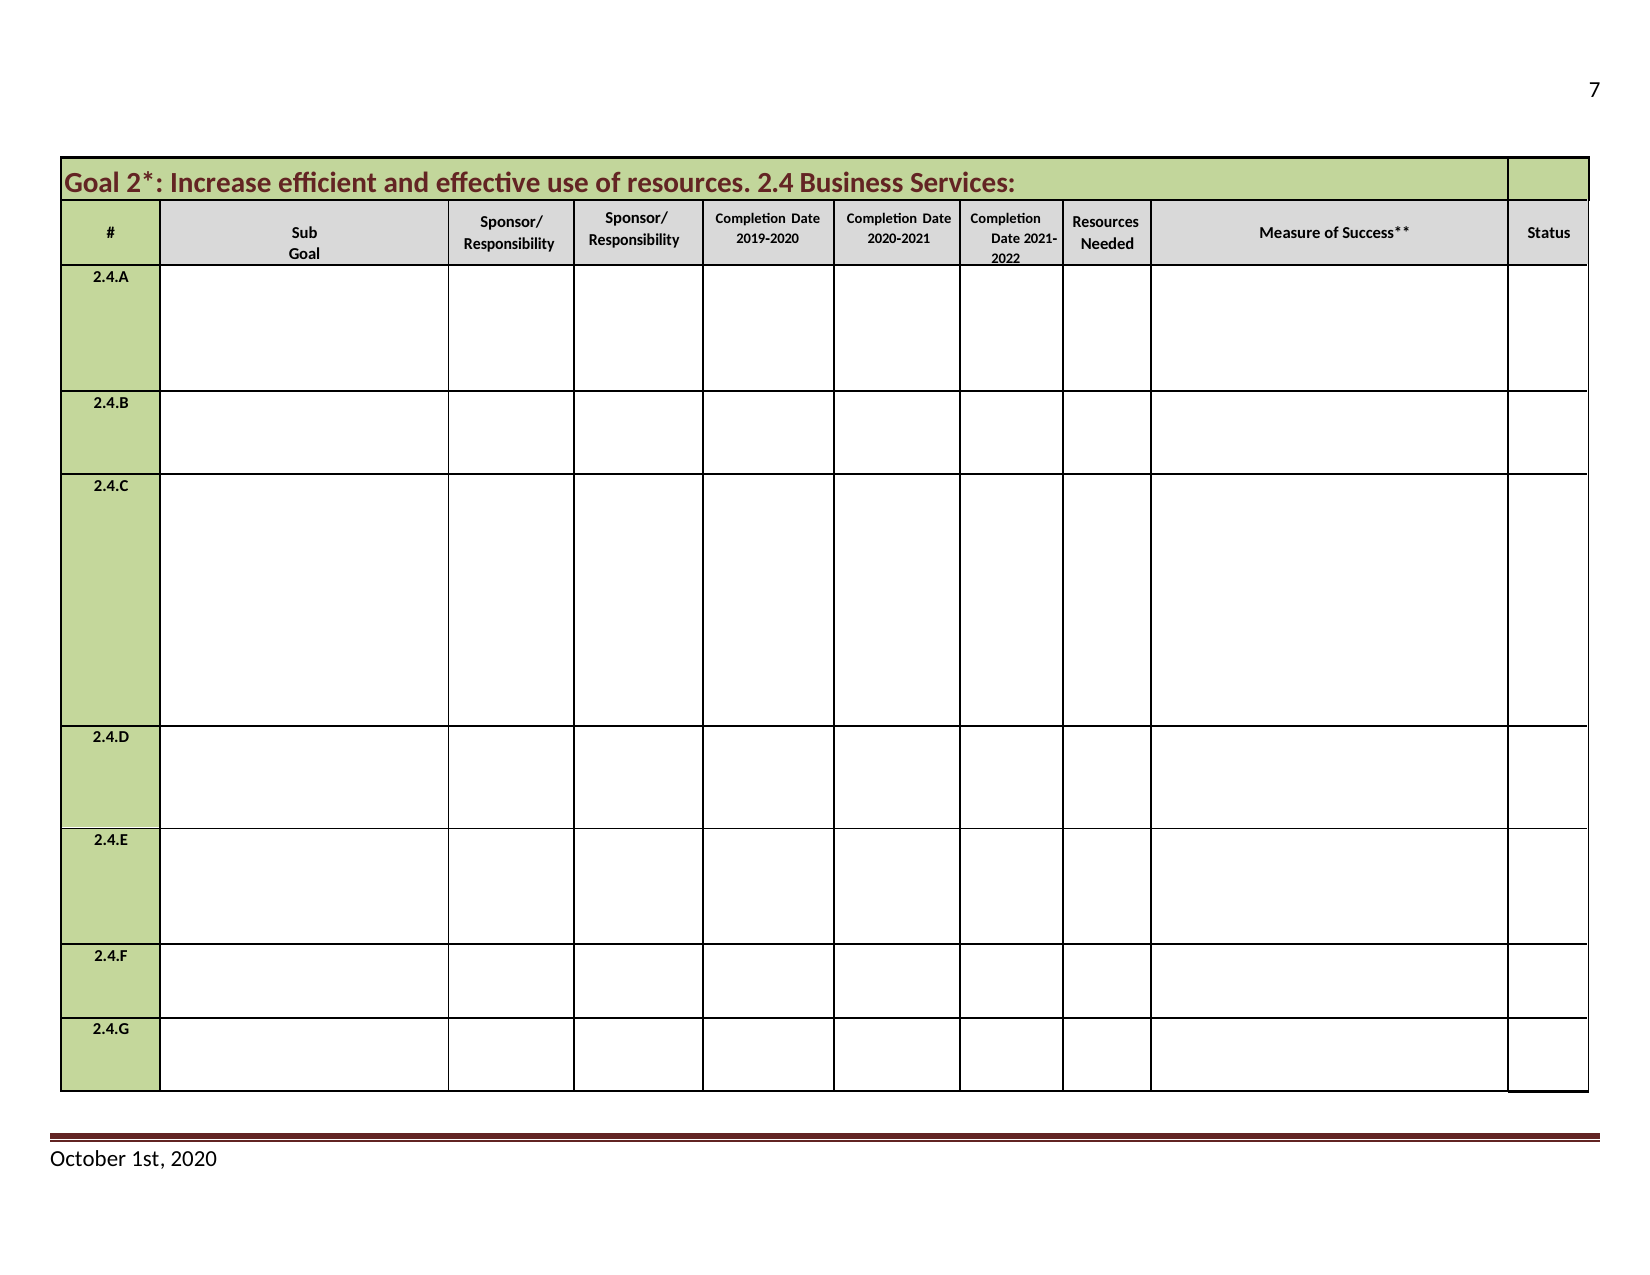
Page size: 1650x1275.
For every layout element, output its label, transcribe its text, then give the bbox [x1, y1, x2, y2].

table_cell Sponsor/ Responsibility [449, 201, 573, 264]
table_cell 2.4.E [62, 829, 159, 943]
table_cell [961, 392, 1062, 473]
table_cell [961, 475, 1062, 725]
table_cell [1509, 828, 1588, 943]
table_cell [704, 475, 833, 725]
table_cell [449, 392, 573, 473]
table_cell [1509, 943, 1588, 1017]
table_cell Completion Date 2019‐2020 [704, 201, 833, 264]
table_cell Resources Needed [1064, 201, 1150, 264]
table_cell [961, 1019, 1062, 1090]
table_cell [1152, 266, 1507, 390]
table_cell 2.4.C [62, 475, 159, 725]
table_cell [1064, 945, 1150, 1017]
table_cell [1152, 392, 1507, 473]
table_cell [835, 1019, 959, 1090]
table_cell Completion Date 2021‐2022 [961, 201, 1062, 264]
table_cell [835, 392, 959, 473]
table_cell [161, 392, 448, 473]
table_cell [1509, 1017, 1588, 1090]
table_cell Sub Goal [161, 201, 448, 264]
table_cell [704, 829, 833, 943]
table_cell [1064, 475, 1150, 725]
table_cell 2.4.B [62, 392, 159, 473]
table_cell [1509, 725, 1588, 827]
table_cell Status [1509, 199, 1588, 264]
table_cell [1064, 266, 1150, 390]
table_cell [835, 945, 959, 1017]
table_cell 2.4.F [62, 945, 159, 1017]
table_cell [1064, 392, 1150, 473]
table_cell [835, 727, 959, 827]
table_cell [704, 1019, 833, 1090]
table_cell [961, 727, 1062, 827]
table_cell [704, 266, 833, 390]
table_cell [161, 266, 448, 390]
table_cell Measure of Success** [1152, 201, 1507, 264]
table_cell [1152, 475, 1507, 725]
table_cell [961, 266, 1062, 390]
table_cell # [62, 201, 159, 264]
table_cell [575, 475, 702, 725]
table_cell [835, 475, 959, 725]
table_cell [961, 945, 1062, 1017]
table_cell [835, 266, 959, 390]
table_header [1509, 159, 1588, 199]
table_cell 2.4.G [62, 1019, 159, 1090]
table_cell [161, 475, 448, 725]
table_cell [1152, 1019, 1507, 1090]
table_cell [1509, 390, 1588, 473]
table_cell [575, 266, 702, 390]
table_cell [1064, 727, 1150, 827]
table_cell [704, 392, 833, 473]
table_cell [449, 727, 573, 827]
table_cell [1152, 829, 1507, 943]
table_cell [161, 945, 448, 1017]
table_cell [835, 829, 959, 943]
table_cell [161, 727, 448, 827]
table_cell [704, 945, 833, 1017]
table_cell [1152, 945, 1507, 1017]
table_cell [161, 829, 448, 943]
table_cell Completion Date 2020‐2021 [835, 201, 959, 264]
table_cell 2.4.A [62, 266, 159, 390]
table_cell [575, 945, 702, 1017]
table_cell [961, 829, 1062, 943]
table_cell [449, 829, 573, 943]
table_cell [575, 1019, 702, 1090]
table_cell [1064, 829, 1150, 943]
table_header Goal 2*: Increase efficient and effective use of resources. 2.4 Business Services: [62, 159, 1507, 199]
table_cell [449, 266, 573, 390]
table_cell [449, 1019, 573, 1090]
table_cell [1064, 1019, 1150, 1090]
table_cell Sponsor/ Responsibility [575, 201, 702, 264]
table_cell [704, 727, 833, 827]
table_cell [449, 945, 573, 1017]
table_cell [575, 829, 702, 943]
table_cell [575, 392, 702, 473]
table_cell [449, 475, 573, 725]
table_cell [575, 727, 702, 827]
table_cell [1152, 727, 1507, 827]
table_cell 2.4.D [62, 727, 159, 827]
table_cell [1509, 264, 1588, 390]
table_cell [1509, 473, 1588, 725]
table_cell [161, 1019, 448, 1090]
